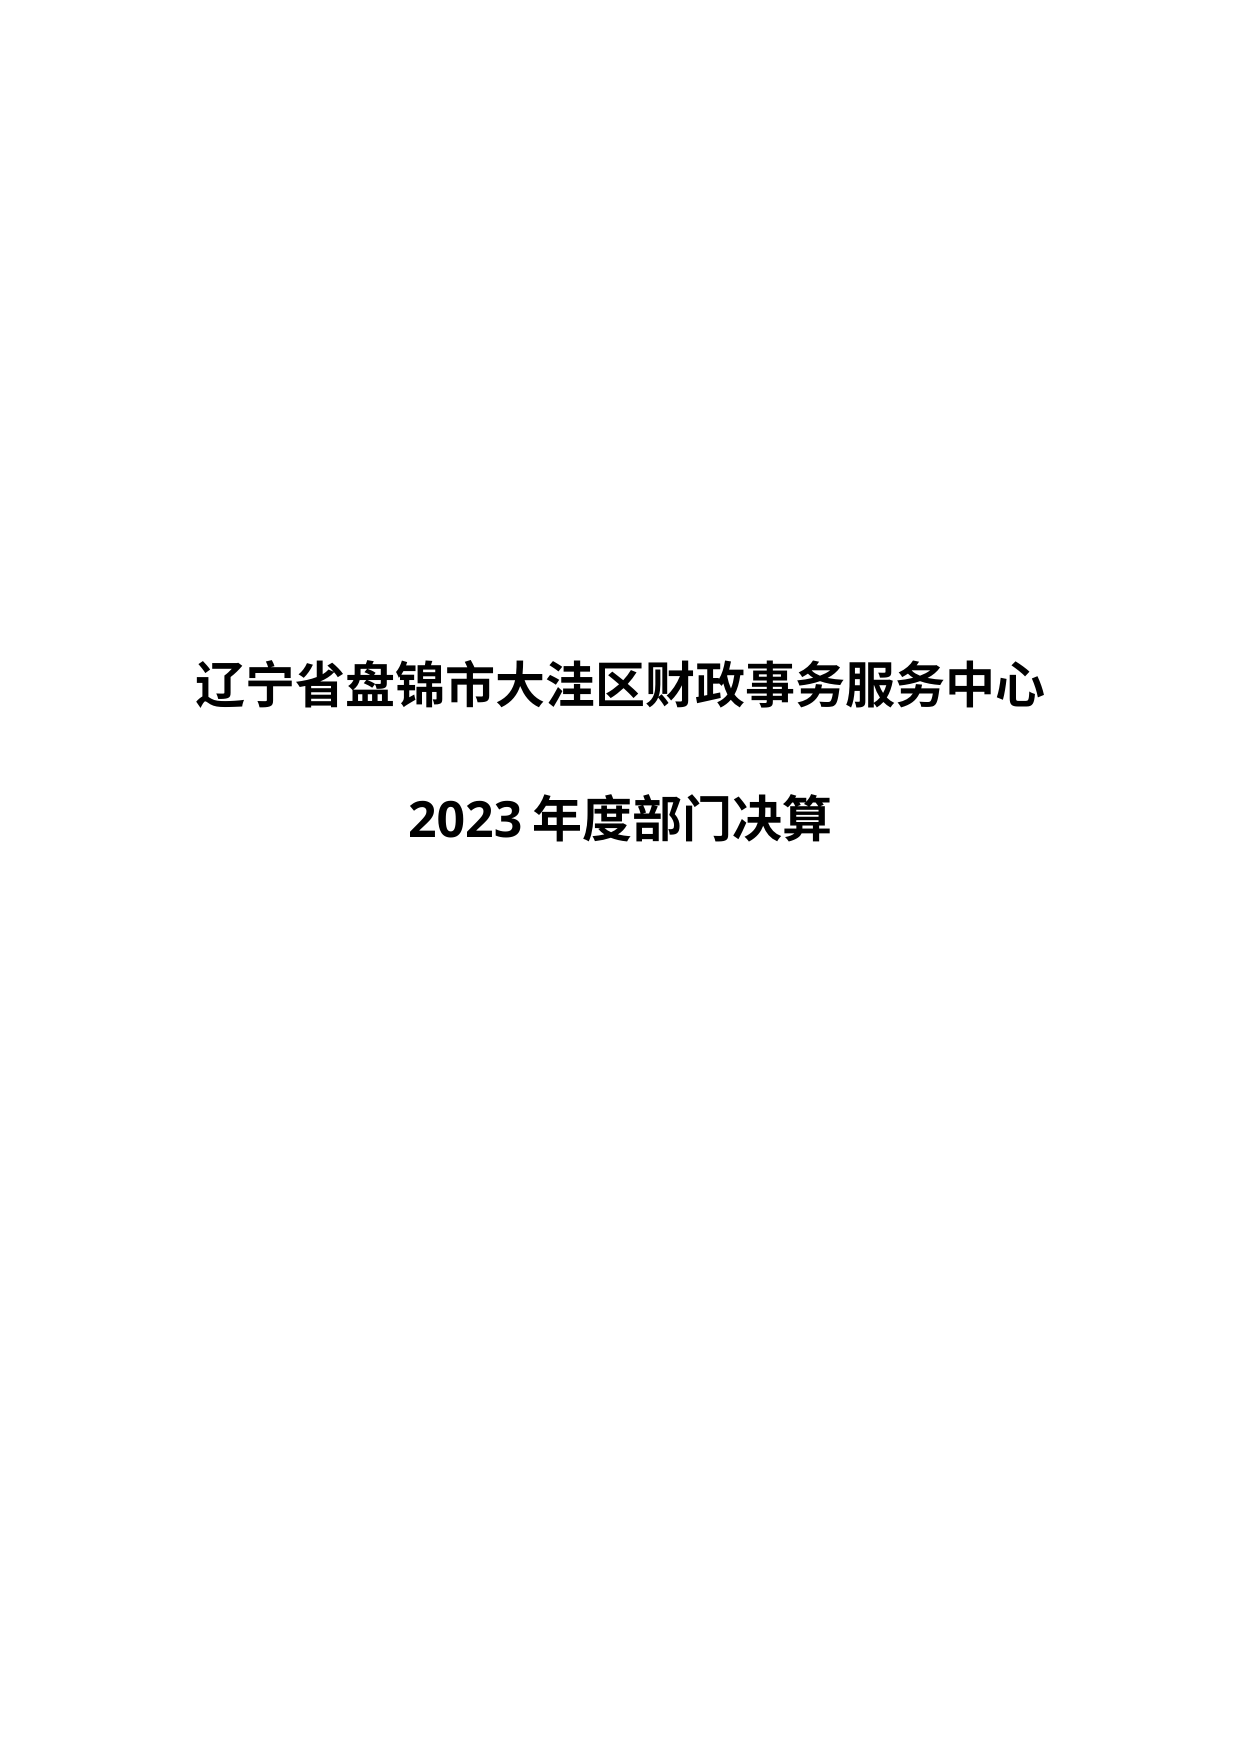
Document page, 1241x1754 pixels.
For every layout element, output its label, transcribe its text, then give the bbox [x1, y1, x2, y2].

text 辽宁省盘锦市大洼区财政事务服务中心 [148, 633, 1093, 731]
text 2023年度部门决算 [148, 767, 1093, 864]
